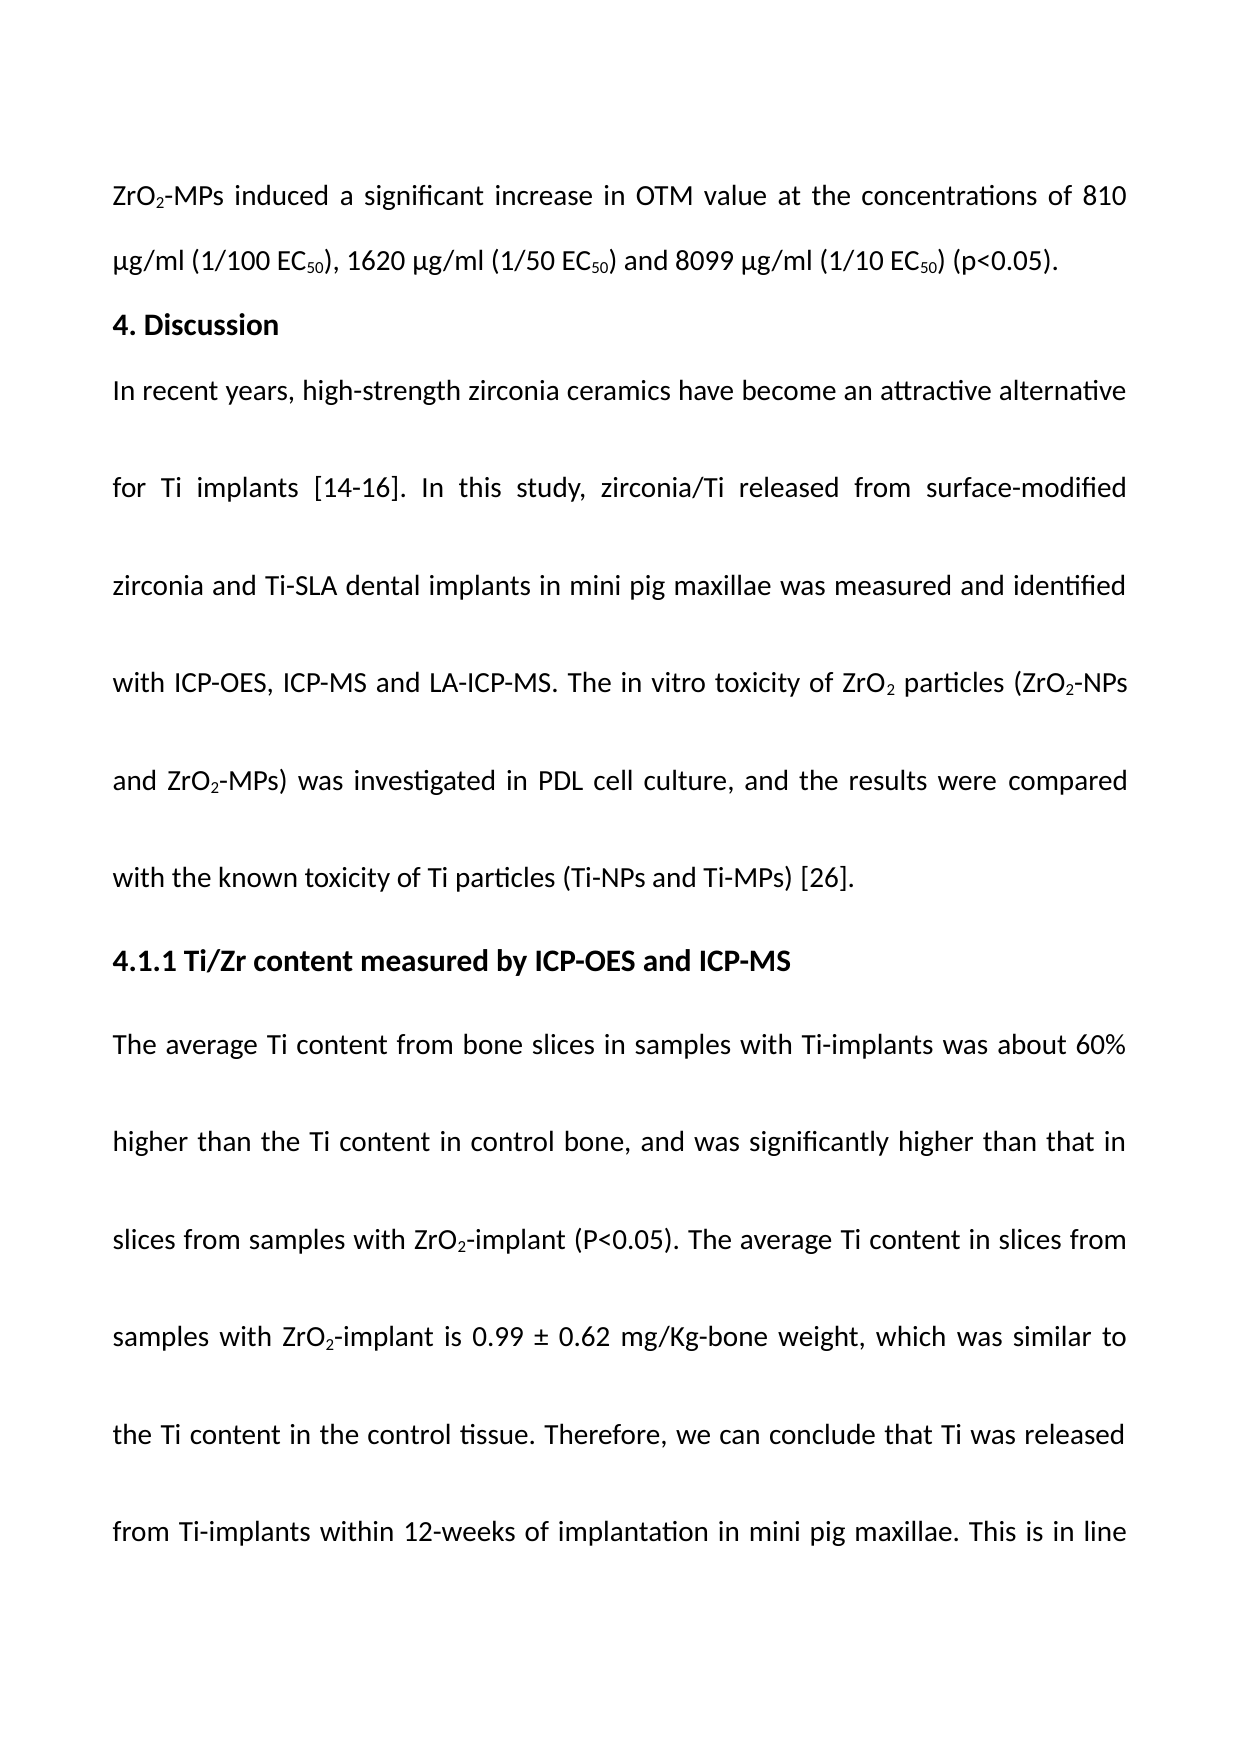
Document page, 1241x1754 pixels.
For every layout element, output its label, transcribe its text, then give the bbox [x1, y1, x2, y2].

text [112, 1011, 1128, 1564]
text 4.1.1 Ti/Zr content measured by ICP-OES and ICP-MS [112, 927, 1128, 992]
text 4. Discussion [112, 292, 1128, 357]
text In recent years, high-strength zirconia ceramics have become an attractive alternative for Ti implants [14-16]. In this study, zirconia/Ti released from surface-modified zirconia and Ti-SLA dental implants in mini pig maxillae was measured and identified with ICP-OES, ICP-MS and LA-ICP-MS. The in vitro toxicity of ZrO2 particles (ZrO2-NPs and ZrO2-MPs) was investigated in PDL cell culture, and the results were compared with the known toxicity of Ti particles (Ti-NPs and Ti-MPs) [26]. [112, 357, 1128, 909]
text ZrO2-MPs induced a significant increase in OTM value at the concentrations of 810 µg/ml (1/100 EC50), 1620 µg/ml (1/50 EC50) and 8099 µg/ml (1/10 EC50) (p<0.05). [112, 162, 1128, 292]
